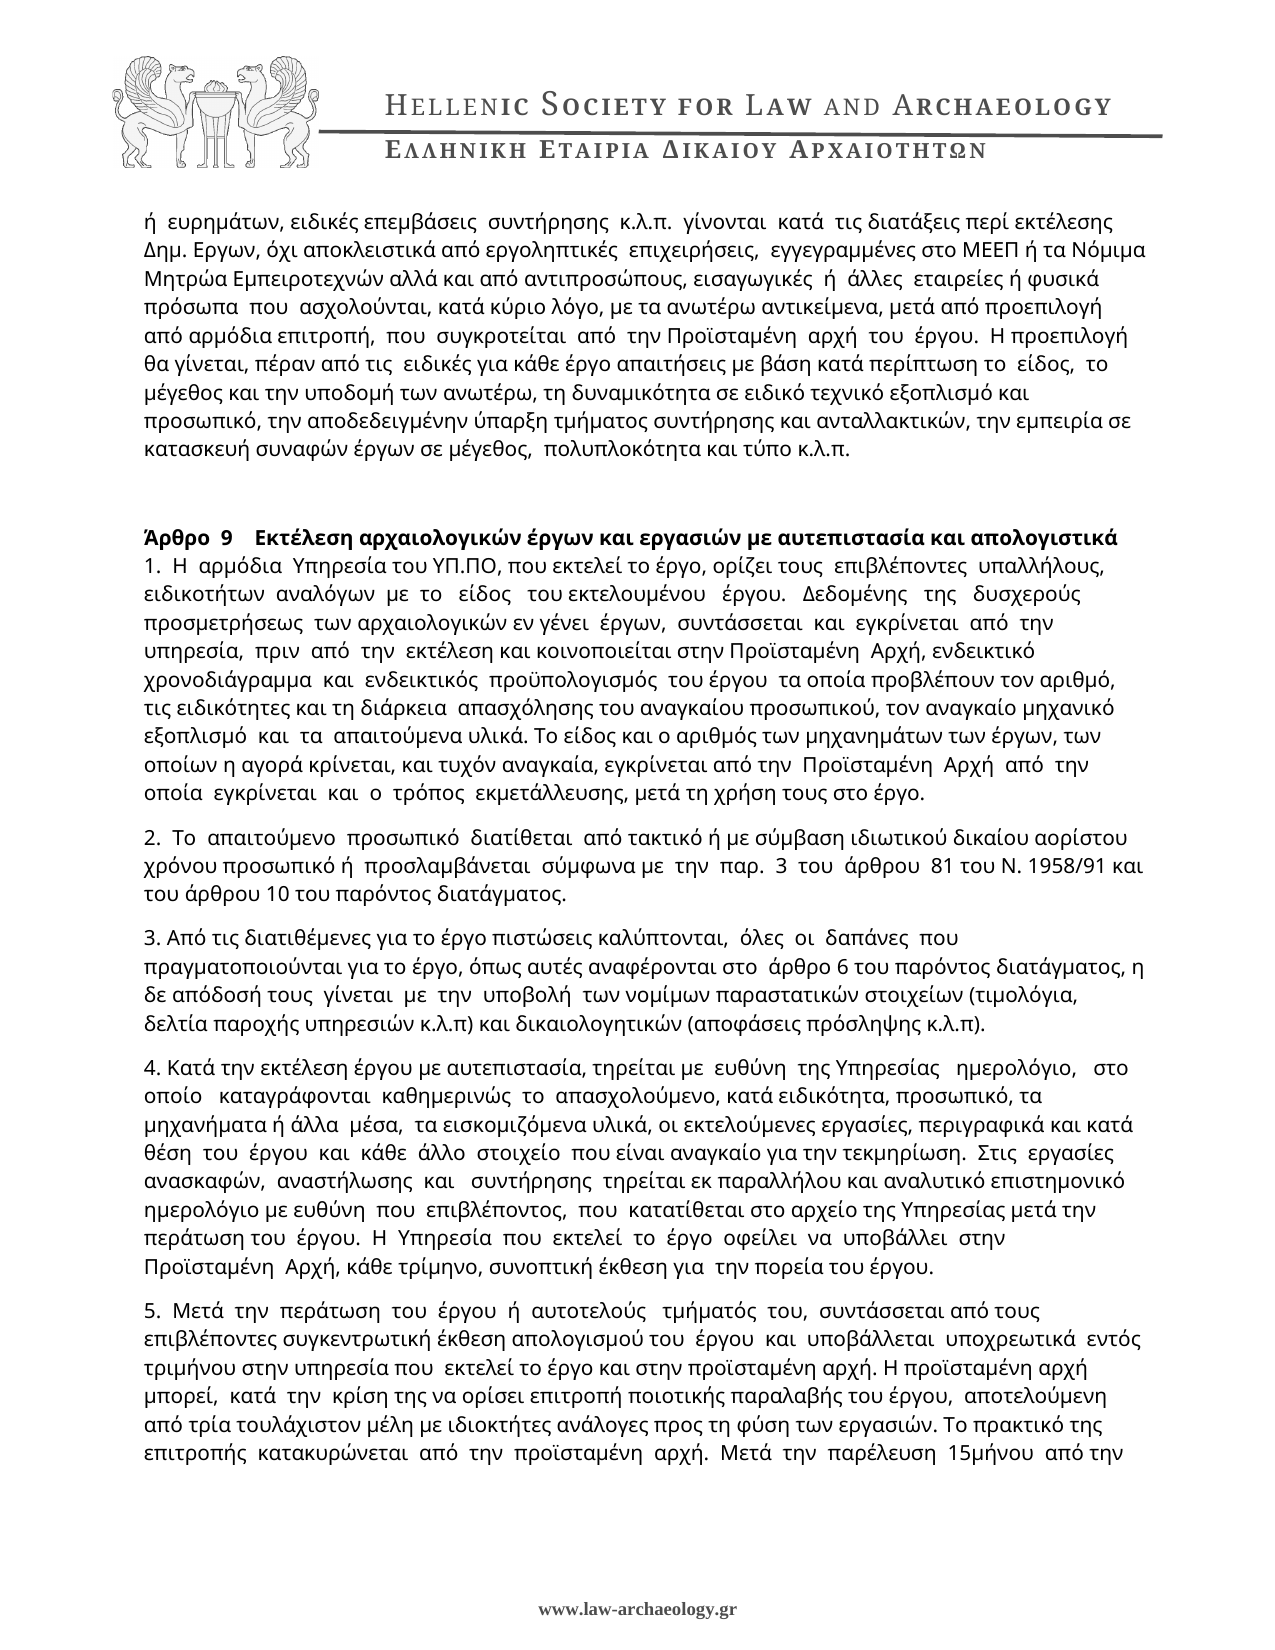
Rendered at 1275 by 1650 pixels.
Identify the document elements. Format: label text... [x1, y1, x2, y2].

text 4. Κατά την εκτέλεση έργου με αυτεπιστασία, τηρείται με ευθύνη της Υπηρεσίας ημερολόγιο, στο οποίο καταγράφονται καθημερινώς το απασχολούμενο, κατά ειδικότητα, προσωπικό, τα μηχανήματα ή άλλα μέσα, τα εισκομιζόμενα υλικά, οι εκτελούμενες εργασίες, περιγραφικά και κατά θέση του έργου και κάθε άλλο στοιχείο που είναι αναγκαίο για την τεκμηρίωση. Στις εργασίες ανασκαφών, αναστήλωσης και συντήρησης τηρείται εκ παραλλήλου και αναλυτικό επιστημονικό ημερολόγιο με ευθύνη που επιβλέποντος, που κατατίθεται στο αρχείο της Υπηρεσίας μετά την περάτωση του έργου. Η Υπηρεσία που εκτελεί το έργο οφείλει να υποβάλλει στην Προϊσταμένη Αρχή, κάθε τρίμηνο, συνοπτική έκθεση για την πορεία του έργου. [144, 1053, 1147, 1280]
picture [112, 56, 319, 168]
text Άρθρο 9 Εκτέλεση αρχαιολογικών έργων και εργασιών με αυτεπιστασία και απολογιστικά 1. Η αρμόδια Υπηρεσία του ΥΠ.ΠΟ, που εκτελεί το έργο, ορίζει τους επιβλέποντες υπαλλήλους, ειδικοτήτων αναλόγων με το είδος του εκτελουμένου έργου. Δεδομένης της δυσχερούς προσμετρήσεως των αρχαιολογικών εν γένει έργων, συντάσσεται και εγκρίνεται από την υπηρεσία, πριν από την εκτέλεση και κοινοποιείται στην Προϊσταμένη Αρχή, ενδεικτικό χρονοδιάγραμμα και ενδεικτικός προϋπολογισμός του έργου τα οποία προβλέπουν τον αριθμό, τις ειδικότητες και τη διάρκεια απασχόλησης του αναγκαίου προσωπικού, τον αναγκαίο μηχανικό εξοπλισμό και τα απαιτούμενα υλικά. Το είδος και ο αριθμός των μηχανημάτων των έργων, των οποίων η αγορά κρίνεται, και τυχόν αναγκαία, εγκρίνεται από την Προϊσταμένη Αρχή από την οποία εγκρίνεται και ο τρόπος εκμετάλλευσης, μετά τη χρήση τους στο έργο. [144, 523, 1147, 807]
text 3. Από τις διατιθέμενες για το έργο πιστώσεις καλύπτονται, όλες οι δαπάνες που πραγματοποιούνται για το έργο, όπως αυτές αναφέρονται στο άρθρο 6 του παρόντος διατάγματος, η δε απόδοσή τους γίνεται με την υποβολή των νομίμων παραστατικών στοιχείων (τιμολόγια, δελτία παροχής υπηρεσιών κ.λ.π) και δικαιολογητικών (αποφάσεις πρόσληψης κ.λ.π). [144, 923, 1147, 1037]
text 2. Το απαιτούμενο προσωπικό διατίθεται από τακτικό ή με σύμβαση ιδιωτικού δικαίου αορίστου χρόνου προσωπικό ή προσλαμβάνεται σύμφωνα με την παρ. 3 του άρθρου 81 του Ν. 1958/91 και του άρθρου 10 του παρόντος διατάγματος. [144, 823, 1147, 908]
